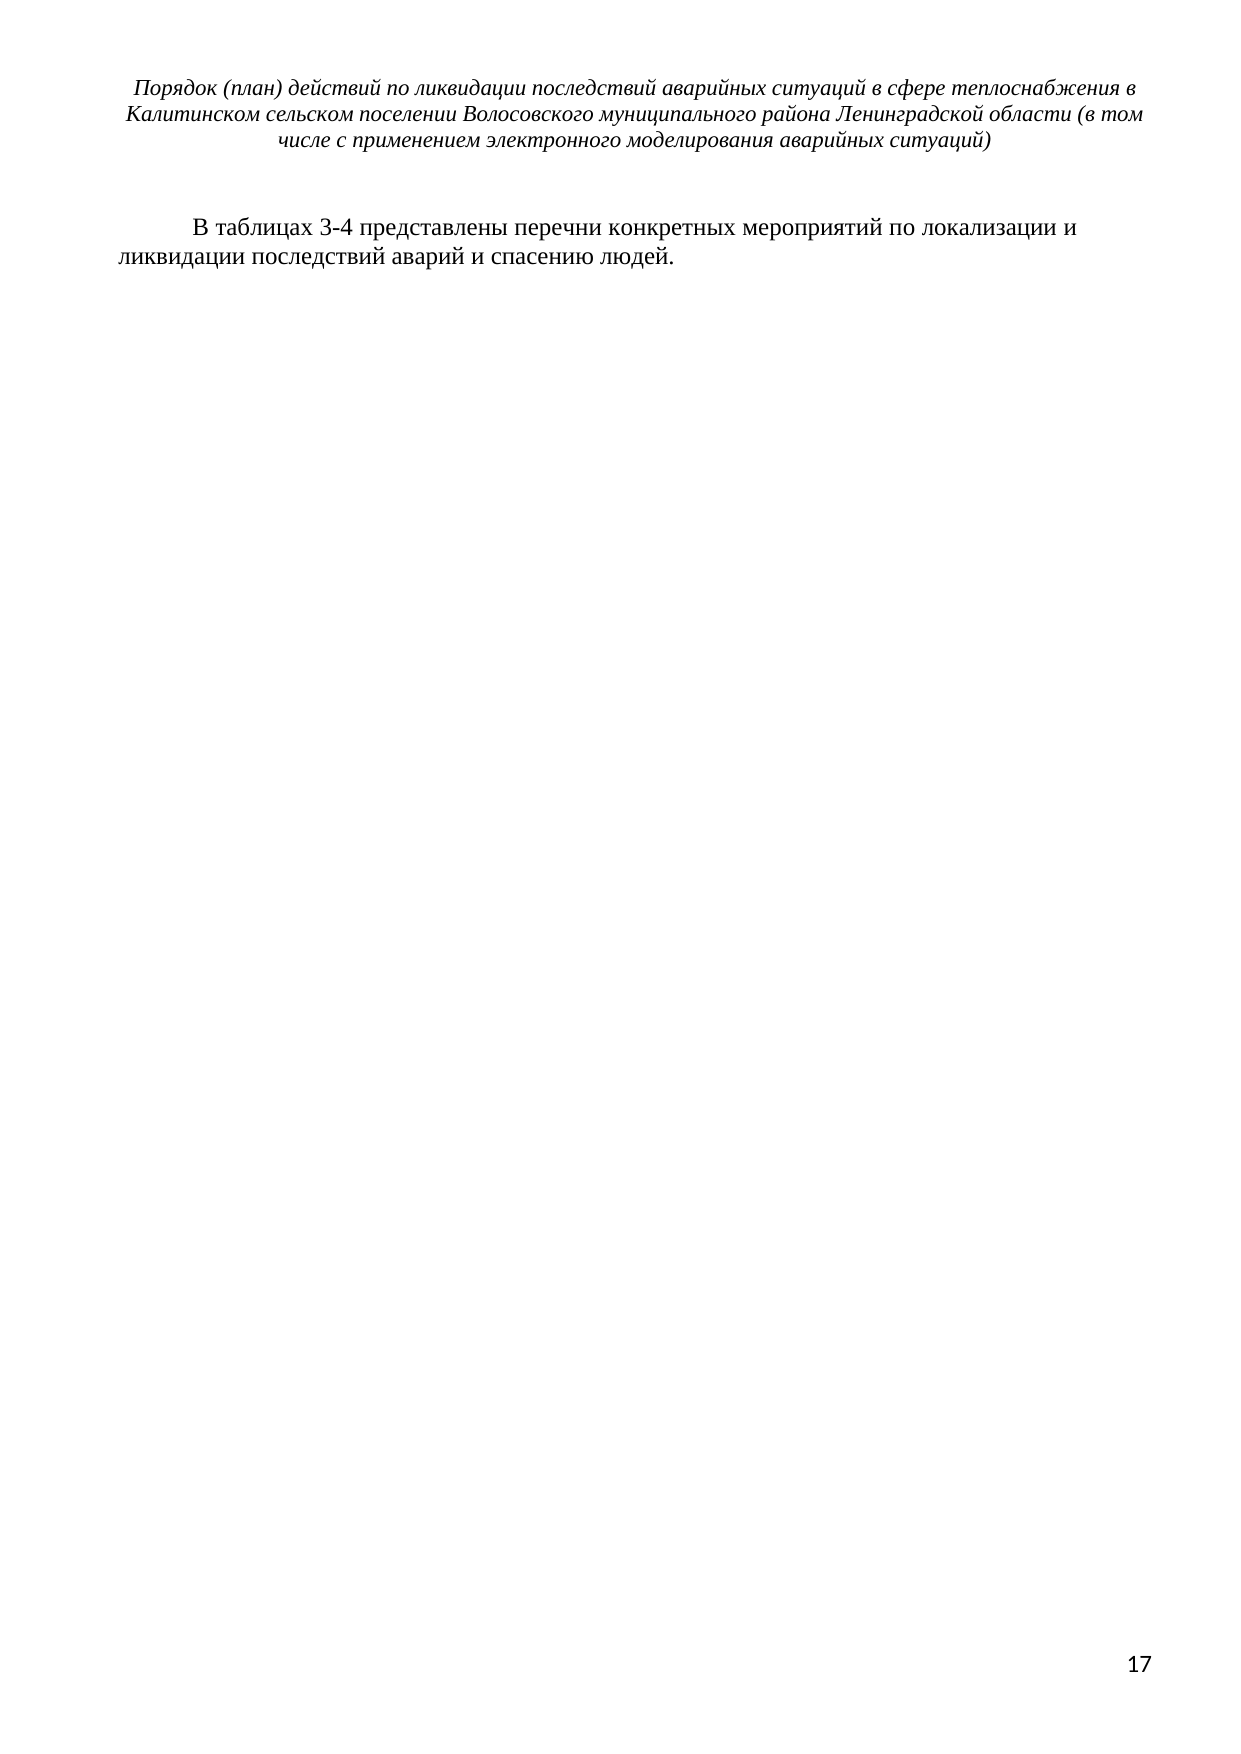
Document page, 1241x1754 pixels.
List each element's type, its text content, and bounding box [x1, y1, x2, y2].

text В таблицах 3-4 представлены перечни конкретных мероприятий по локализации и ликвидации последствий аварий и спасению людей. [118, 212, 1078, 269]
